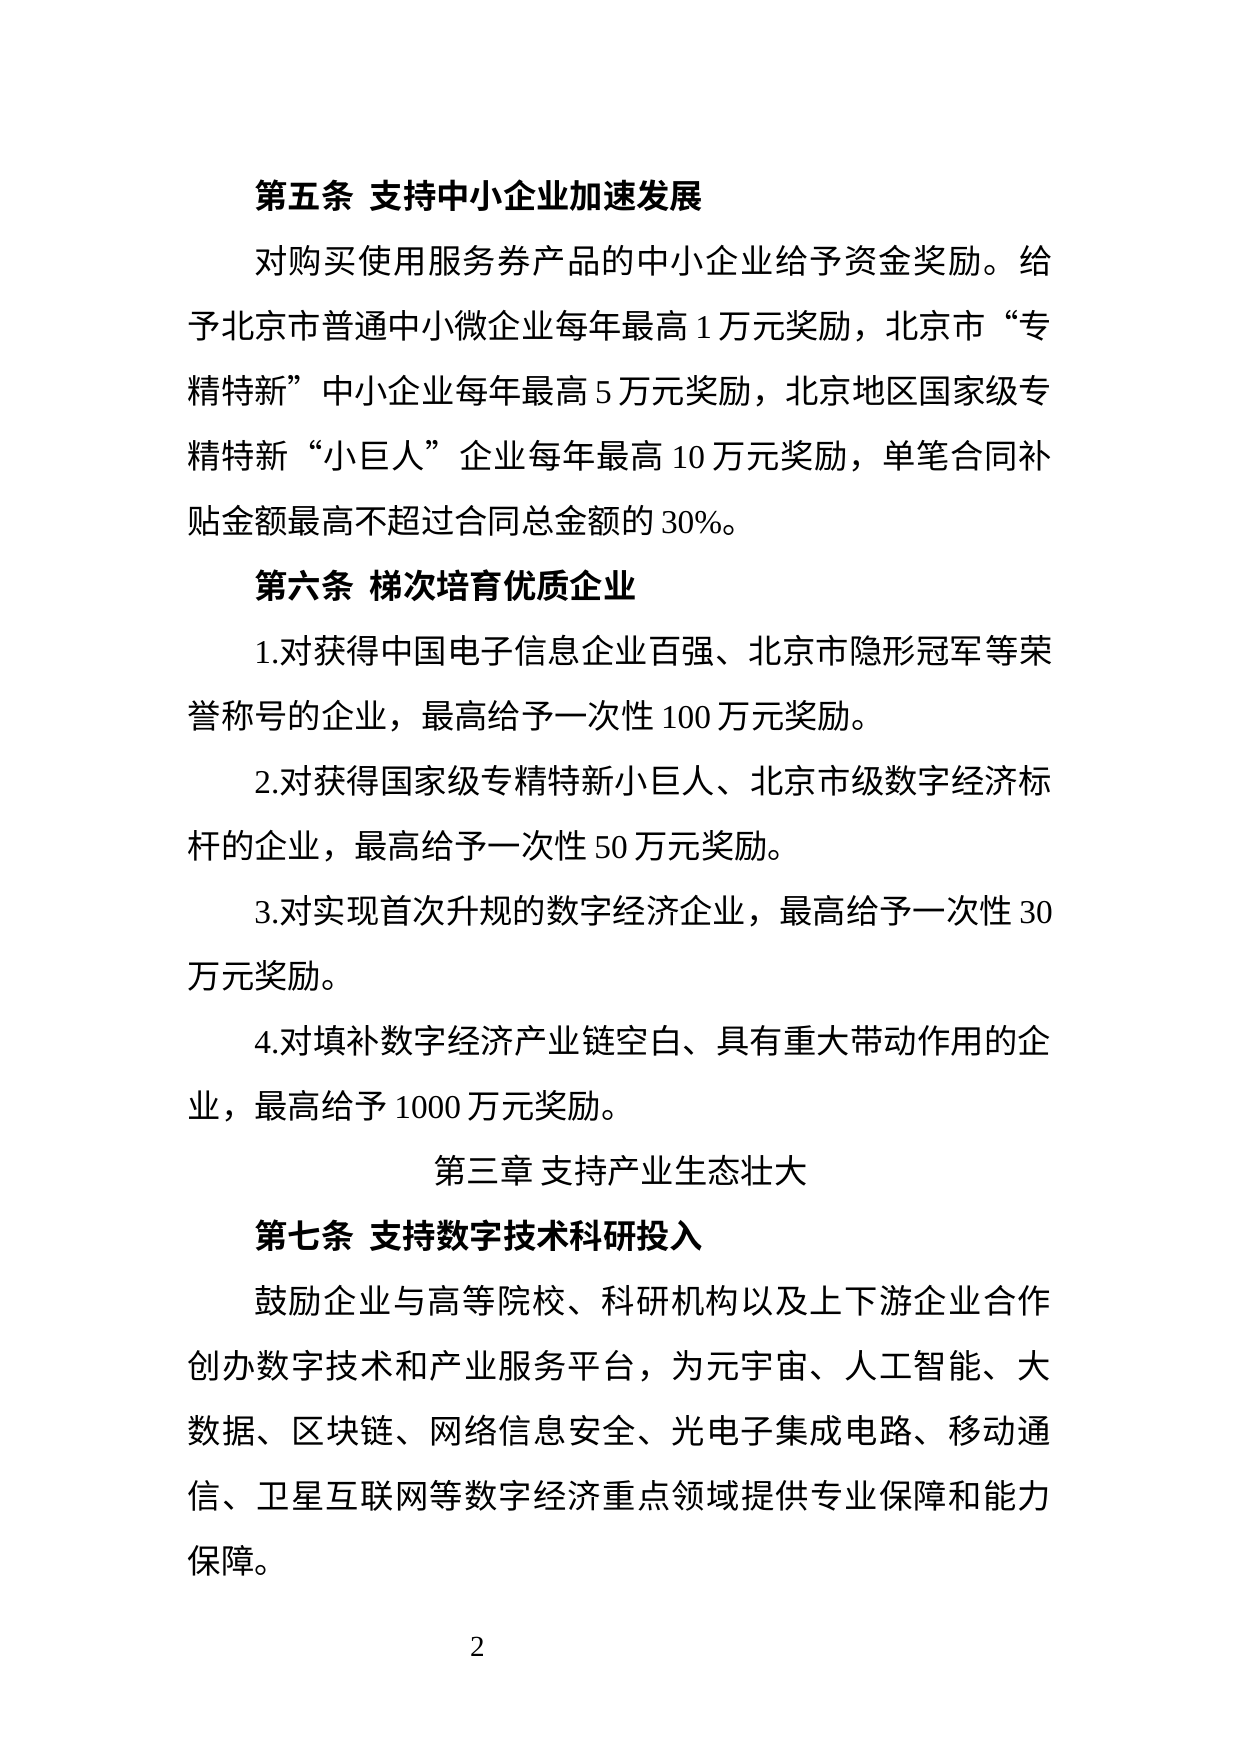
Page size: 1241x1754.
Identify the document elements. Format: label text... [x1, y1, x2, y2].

text 第七条 支持数字技术科研投入 [187, 1202, 1053, 1267]
list 第三章 支持产业生态壮大 [187, 1137, 1053, 1202]
text 1.对获得中国电子信息企业百强、北京市隐形冠军等荣誉称号的企业，最高给予一次性100万元奖励。 [187, 617, 1053, 747]
list 第六条 梯次培育优质企业 [187, 552, 1053, 617]
text 对购买使用服务券产品的中小企业给予资金奖励。给予北京市普通中小微企业每年最高1万元奖励，北京市“专精特新”中小企业每年最高5万元奖励，北京地区国家级专精特新“小巨人”企业每年最高10万元奖励，单笔合同补贴金额最高不超过合同总金额的30%。 [187, 227, 1053, 552]
list 第五条 支持中小企业加速发展 [187, 162, 1053, 227]
text 2.对获得国家级专精特新小巨人、北京市级数字经济标杆的企业，最高给予一次性50万元奖励。 [187, 747, 1053, 877]
text 4.对填补数字经济产业链空白、具有重大带动作用的企业，最高给予1000万元奖励。 [187, 1007, 1053, 1137]
text 3.对实现首次升规的数字经济企业，最高给予一次性30万元奖励。 [187, 877, 1053, 1007]
list 鼓励企业与高等院校、科研机构以及上下游企业合作创办数字技术和产业服务平台，为元宇宙、人工智能、大数据、区块链、网络信息安全、光电子集成电路、移动通信、卫星互联网等数字经济重点领域提供专业保障和能力保障。 [187, 1267, 1053, 1592]
